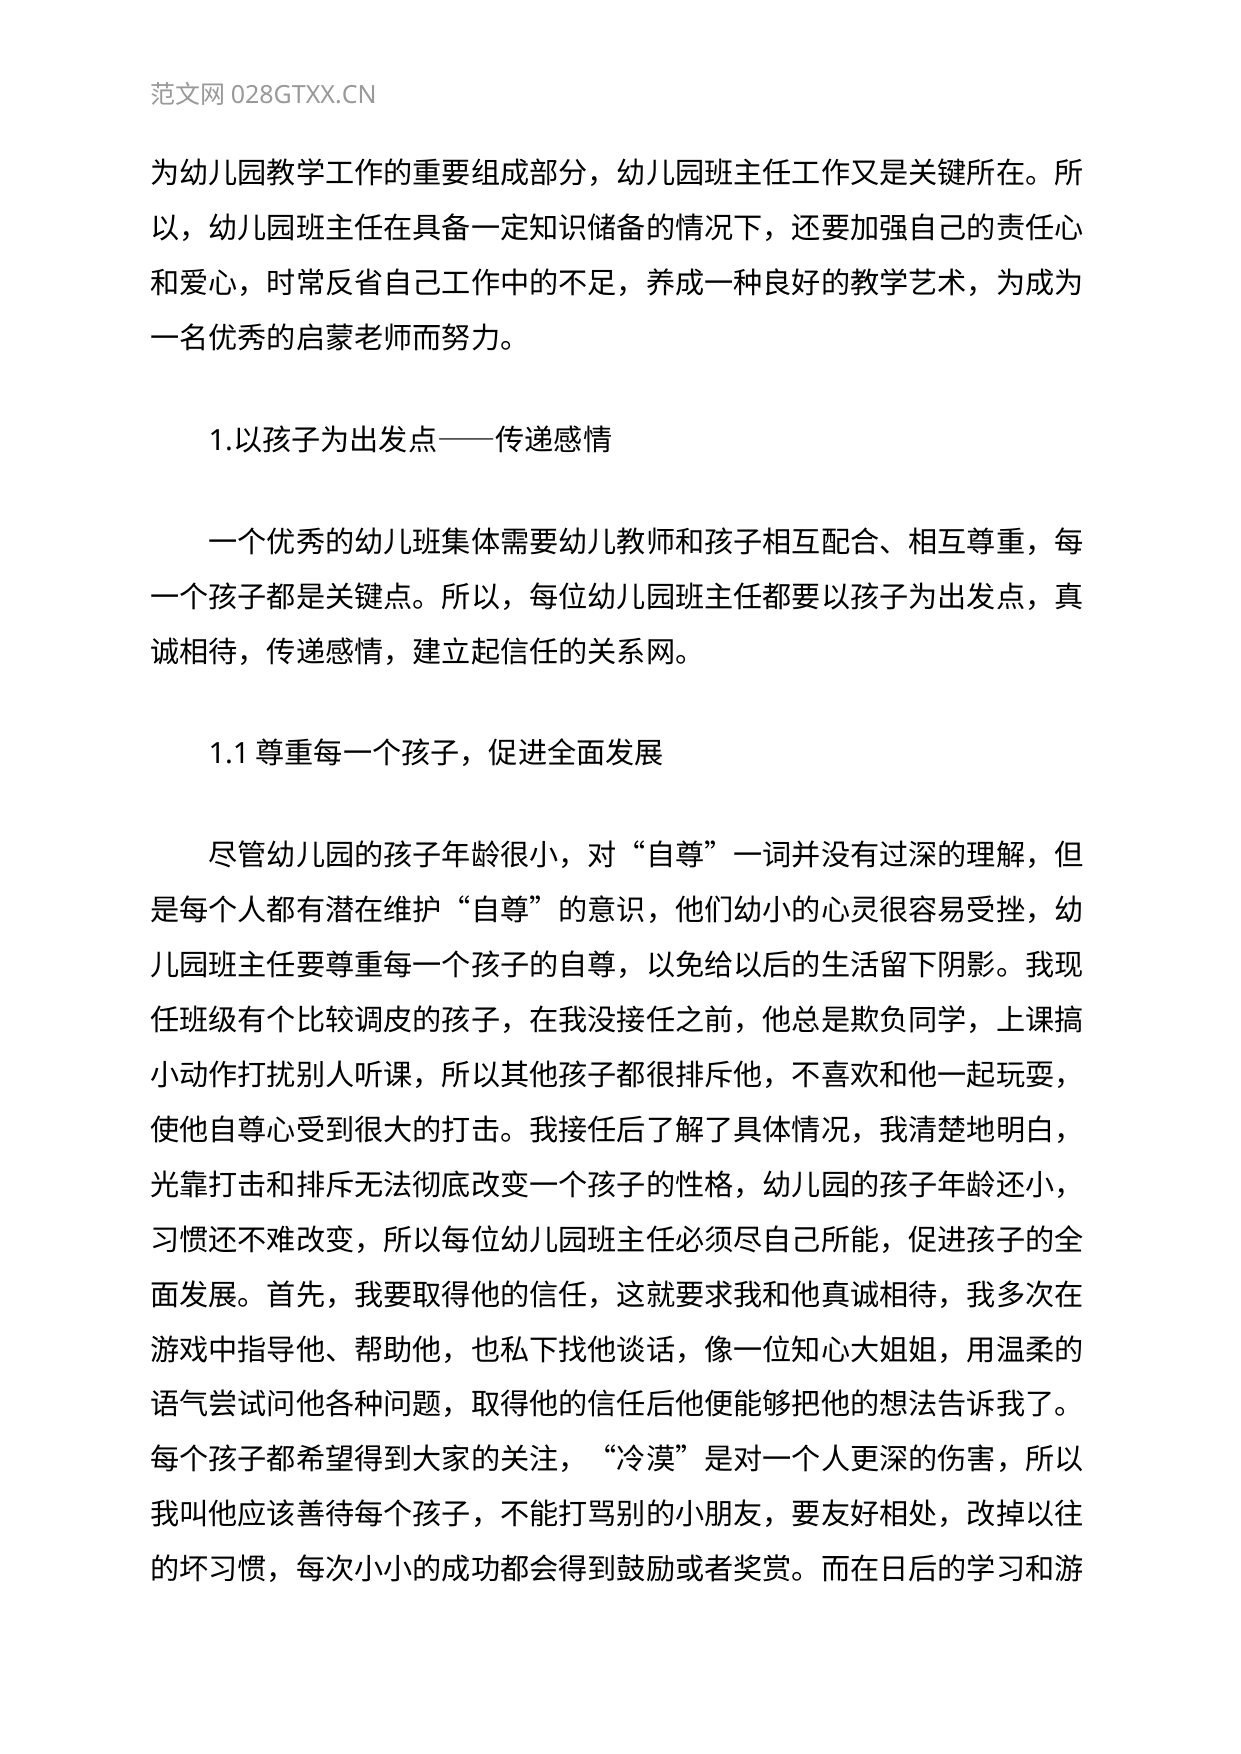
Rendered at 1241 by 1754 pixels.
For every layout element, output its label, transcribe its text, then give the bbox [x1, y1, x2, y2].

text 1.1尊重每一个孩子，促进全面发展 [150, 730, 1090, 772]
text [150, 150, 1090, 357]
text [150, 832, 1090, 1588]
text 1.以孩子为出发点——传递感情 [150, 416, 1090, 459]
text 一个优秀的幼儿班集体需要幼儿教师和孩子相互配合、相互尊重，每一个孩子都是关键点。所以，每位幼儿园班主任都要以孩子为出发点，真诚相待，传递感情，建立起信任的关系网。 [150, 518, 1090, 671]
